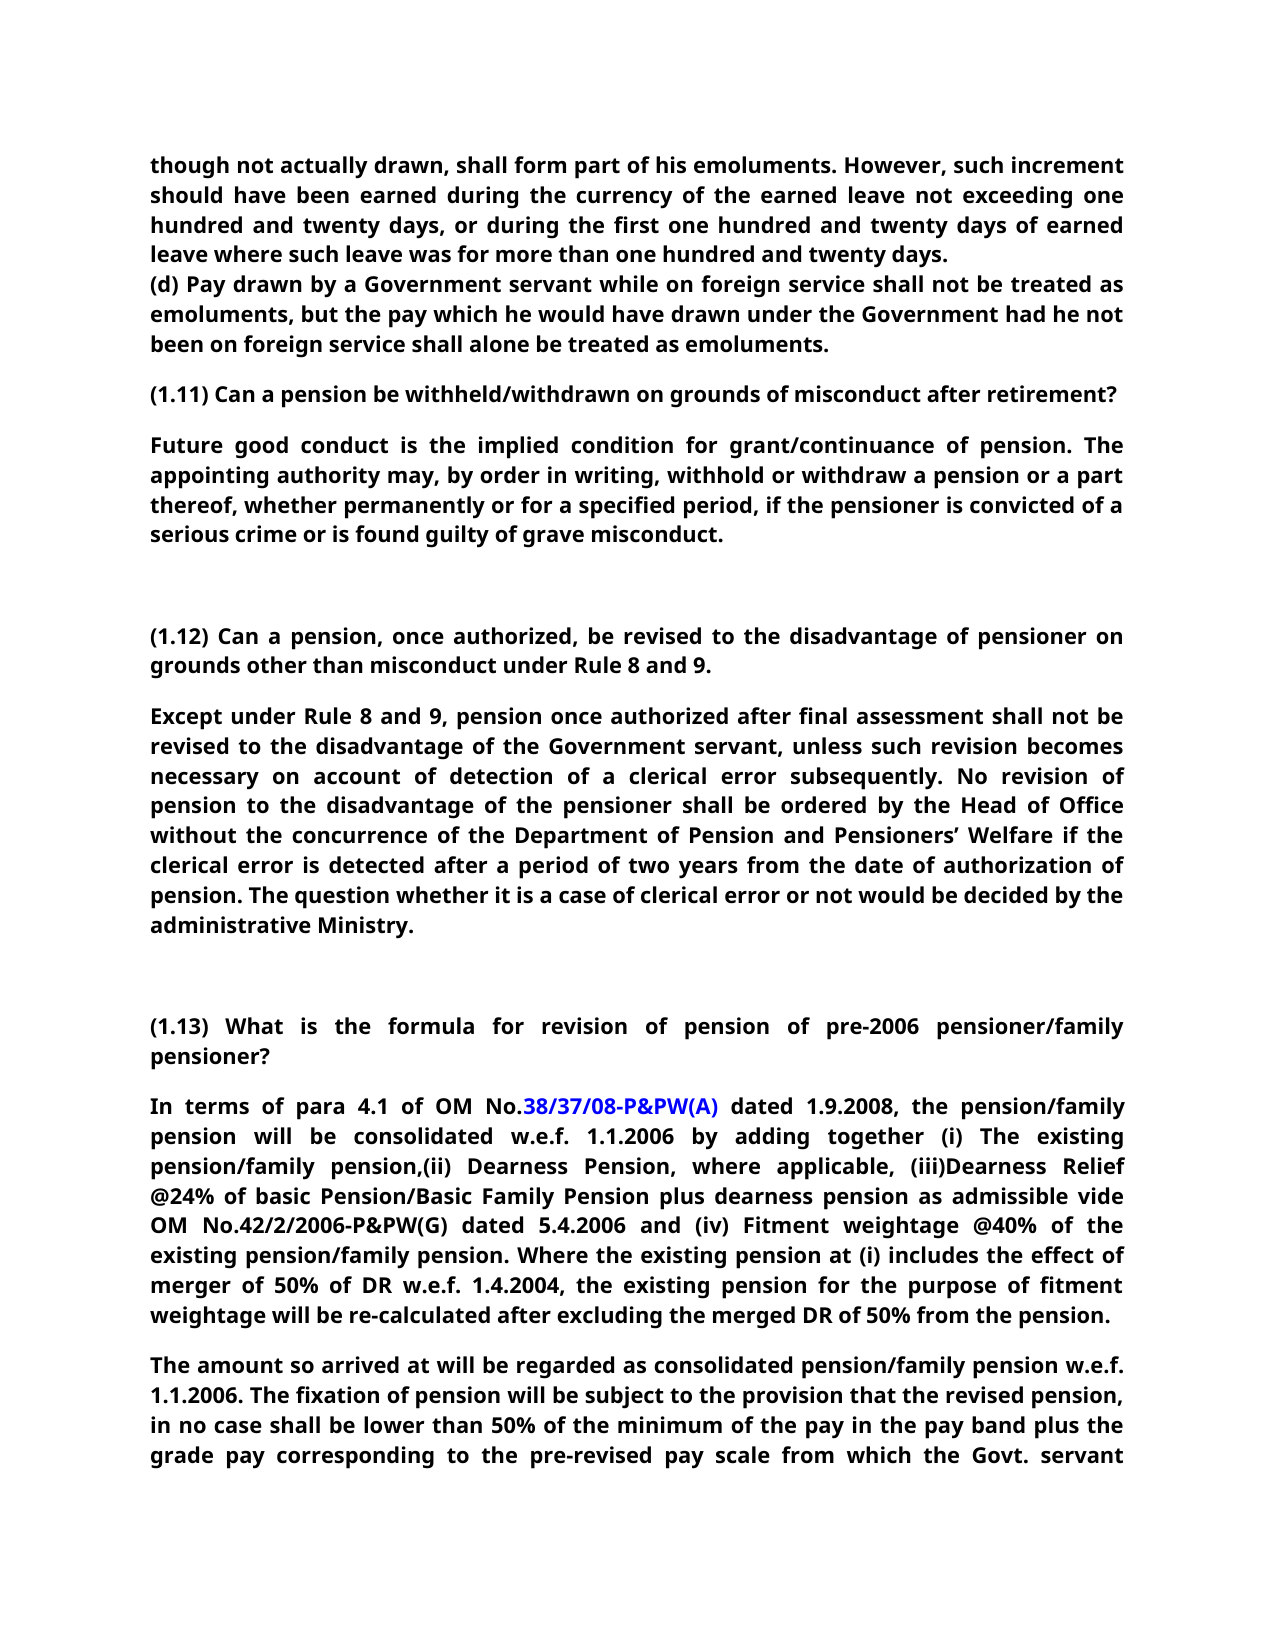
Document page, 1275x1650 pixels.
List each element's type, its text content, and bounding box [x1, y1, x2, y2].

text (1.12) Can a pension, once authorized, be revised to the disadvantage of pensioner on grounds other than misconduct under Rule 8 and 9. [150, 621, 1125, 680]
text In terms of para 4.1 of OM No.38/37/08-P&PW(A) dated 1.9.2008, the pension/family pension will be consolidated w.e.f. 1.1.2006 by adding together (i) The existing pension/family pension,(ii) Dearness Pension, where applicable, (iii)Dearness Relief @24% of basic Pension/Basic Family Pension plus dearness pension as admissible vide OM No.42/2/2006-P&PW(G) dated 5.4.2006 and (iv) Fitment weightage @40% of the existing pension/family pension. Where the existing pension at (i) includes the effect of merger of 50% of DR w.e.f. 1.4.2004, the existing pension for the purpose of fitment weightage will be re-calculated after excluding the merged DR of 50% from the pension. [150, 1091, 1125, 1329]
text (1.13) What is the formula for revision of pension of pre-2006 pensioner/family pensioner? [150, 1011, 1125, 1070]
text (d) Pay drawn by a Government servant while on foreign service shall not be treated as emoluments, but the pay which he would have drawn under the Government had he not been on foreign service shall alone be treated as emoluments. [150, 269, 1125, 358]
text Future good conduct is the implied condition for grant/continuance of pension. The appointing authority may, by order in writing, withhold or withdraw a pension or a part thereof, whether permanently or for a specified period, if the pensioner is convicted of a serious crime or is found guilty of grave misconduct. [150, 430, 1125, 549]
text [150, 150, 1125, 269]
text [150, 1350, 1125, 1469]
text Except under Rule 8 and 9, pension once authorized after final assessment shall not be revised to the disadvantage of the Government servant, unless such revision becomes necessary on account of detection of a clerical error subsequently. No revision of pension to the disadvantage of the pensioner shall be ordered by the Head of Office without the concurrence of the Department of Pension and Pensioners’ Welfare if the clerical error is detected after a period of two years from the date of authorization of pension. The question whether it is a case of clerical error or not would be decided by the administrative Ministry. [150, 701, 1125, 939]
text (1.11) Can a pension be withheld/withdrawn on grounds of misconduct after retirement? [150, 379, 1125, 409]
